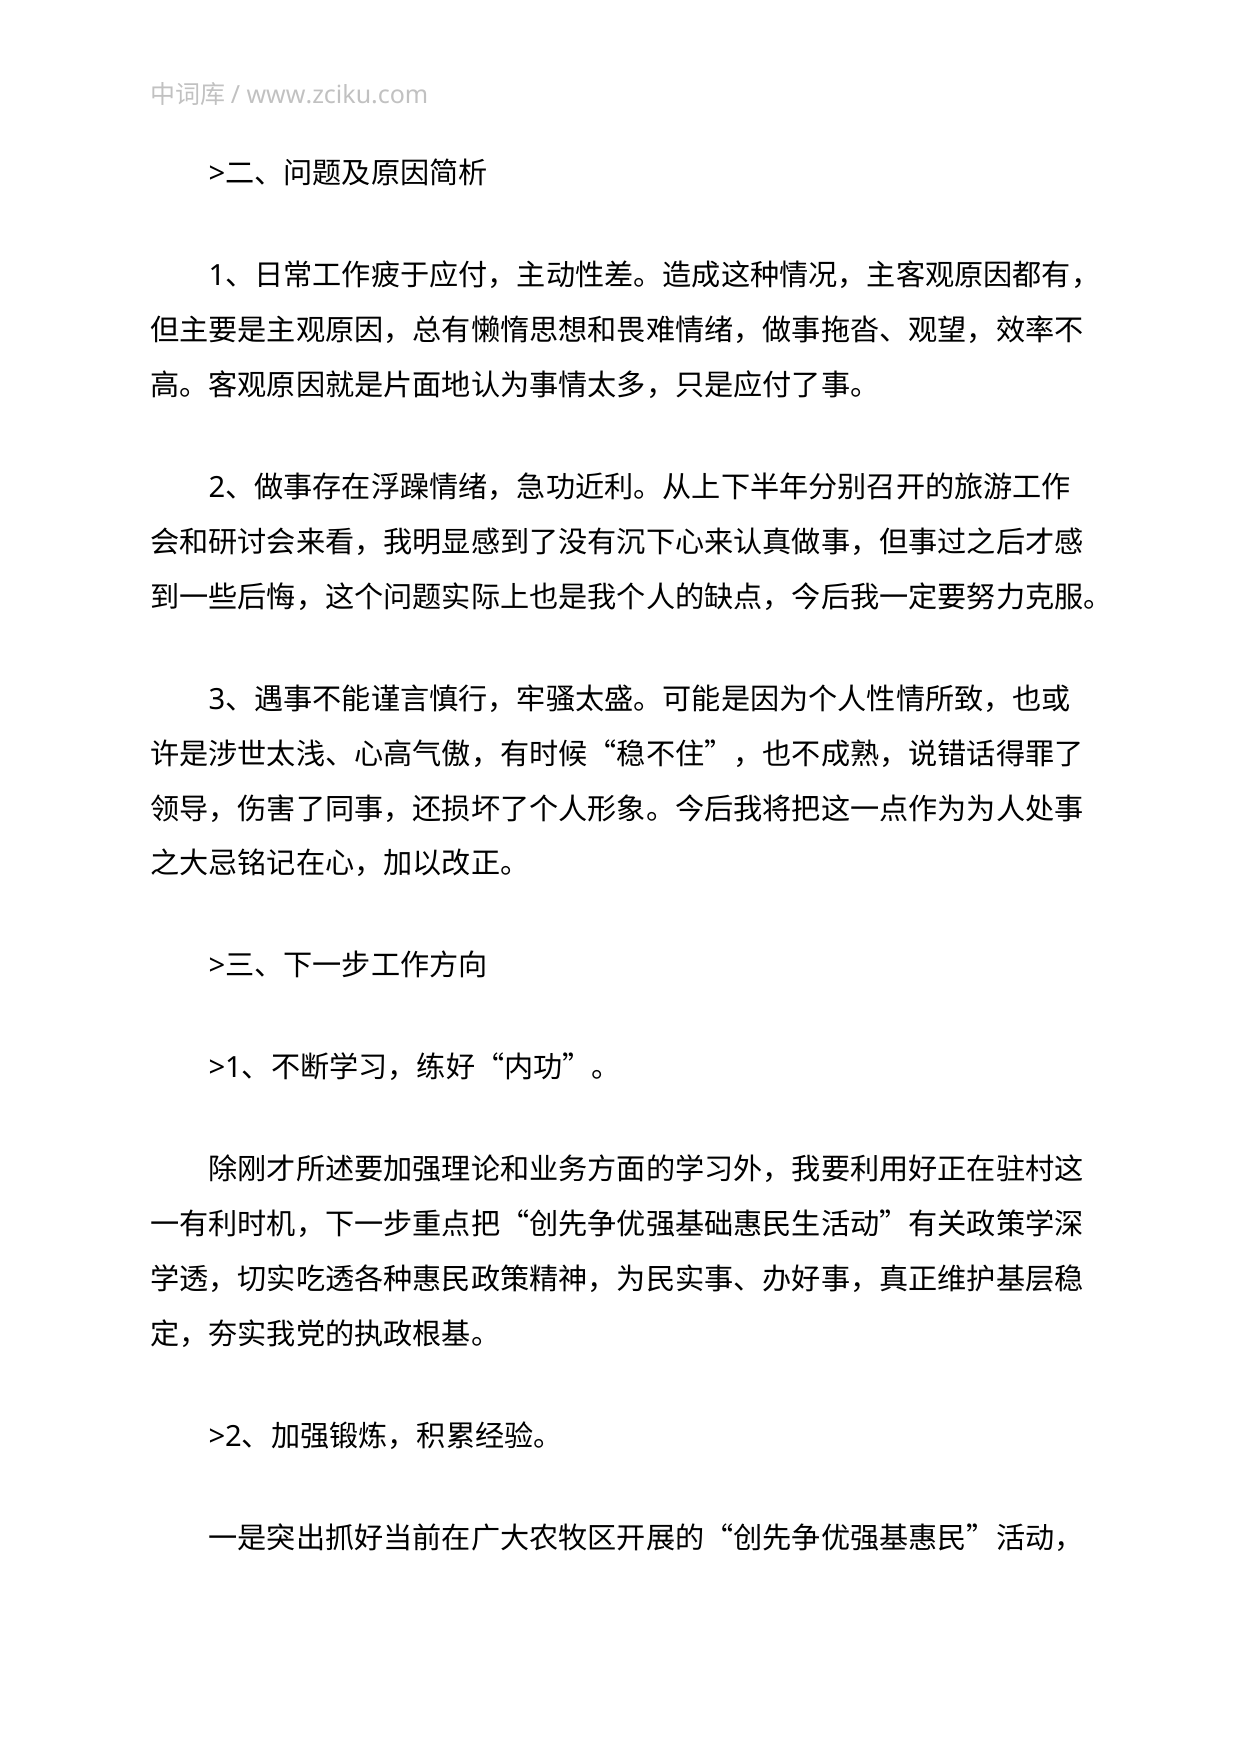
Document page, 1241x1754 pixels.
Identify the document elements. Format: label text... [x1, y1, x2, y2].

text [150, 1514, 1090, 1557]
text >1、不断学习，练好“内功”。 [150, 1044, 1090, 1086]
text 3、遇事不能谨言慎行，牢骚太盛。可能是因为个人性情所致，也或许是涉世太浅、心高气傲，有时候“稳不住”，也不成熟，说错话得罪了领导，伤害了同事，还损坏了个人形象。今后我将把这一点作为为人处事之大忌铭记在心，加以改正。 [150, 675, 1090, 882]
text >二、问题及原因简析 [150, 150, 1090, 192]
text >2、加强锻炼，积累经验。 [150, 1412, 1090, 1455]
text 1、日常工作疲于应付，主动性差。造成这种情况，主客观原因都有，但主要是主观原因，总有懒惰思想和畏难情绪，做事拖沓、观望，效率不高。客观原因就是片面地认为事情太多，只是应付了事。 [150, 252, 1090, 404]
text 2、做事存在浮躁情绪，急功近利。从上下半年分别召开的旅游工作会和研讨会来看，我明显感到了没有沉下心来认真做事，但事过之后才感到一些后悔，这个问题实际上也是我个人的缺点，今后我一定要努力克服。 [150, 464, 1090, 616]
text >三、下一步工作方向 [150, 942, 1090, 984]
text 除刚才所述要加强理论和业务方面的学习外，我要利用好正在驻村这一有利时机，下一步重点把“创先争优强基础惠民生活动”有关政策学深学透，切实吃透各种惠民政策精神，为民实事、办好事，真正维护基层稳定，夯实我党的执政根基。 [150, 1146, 1090, 1353]
